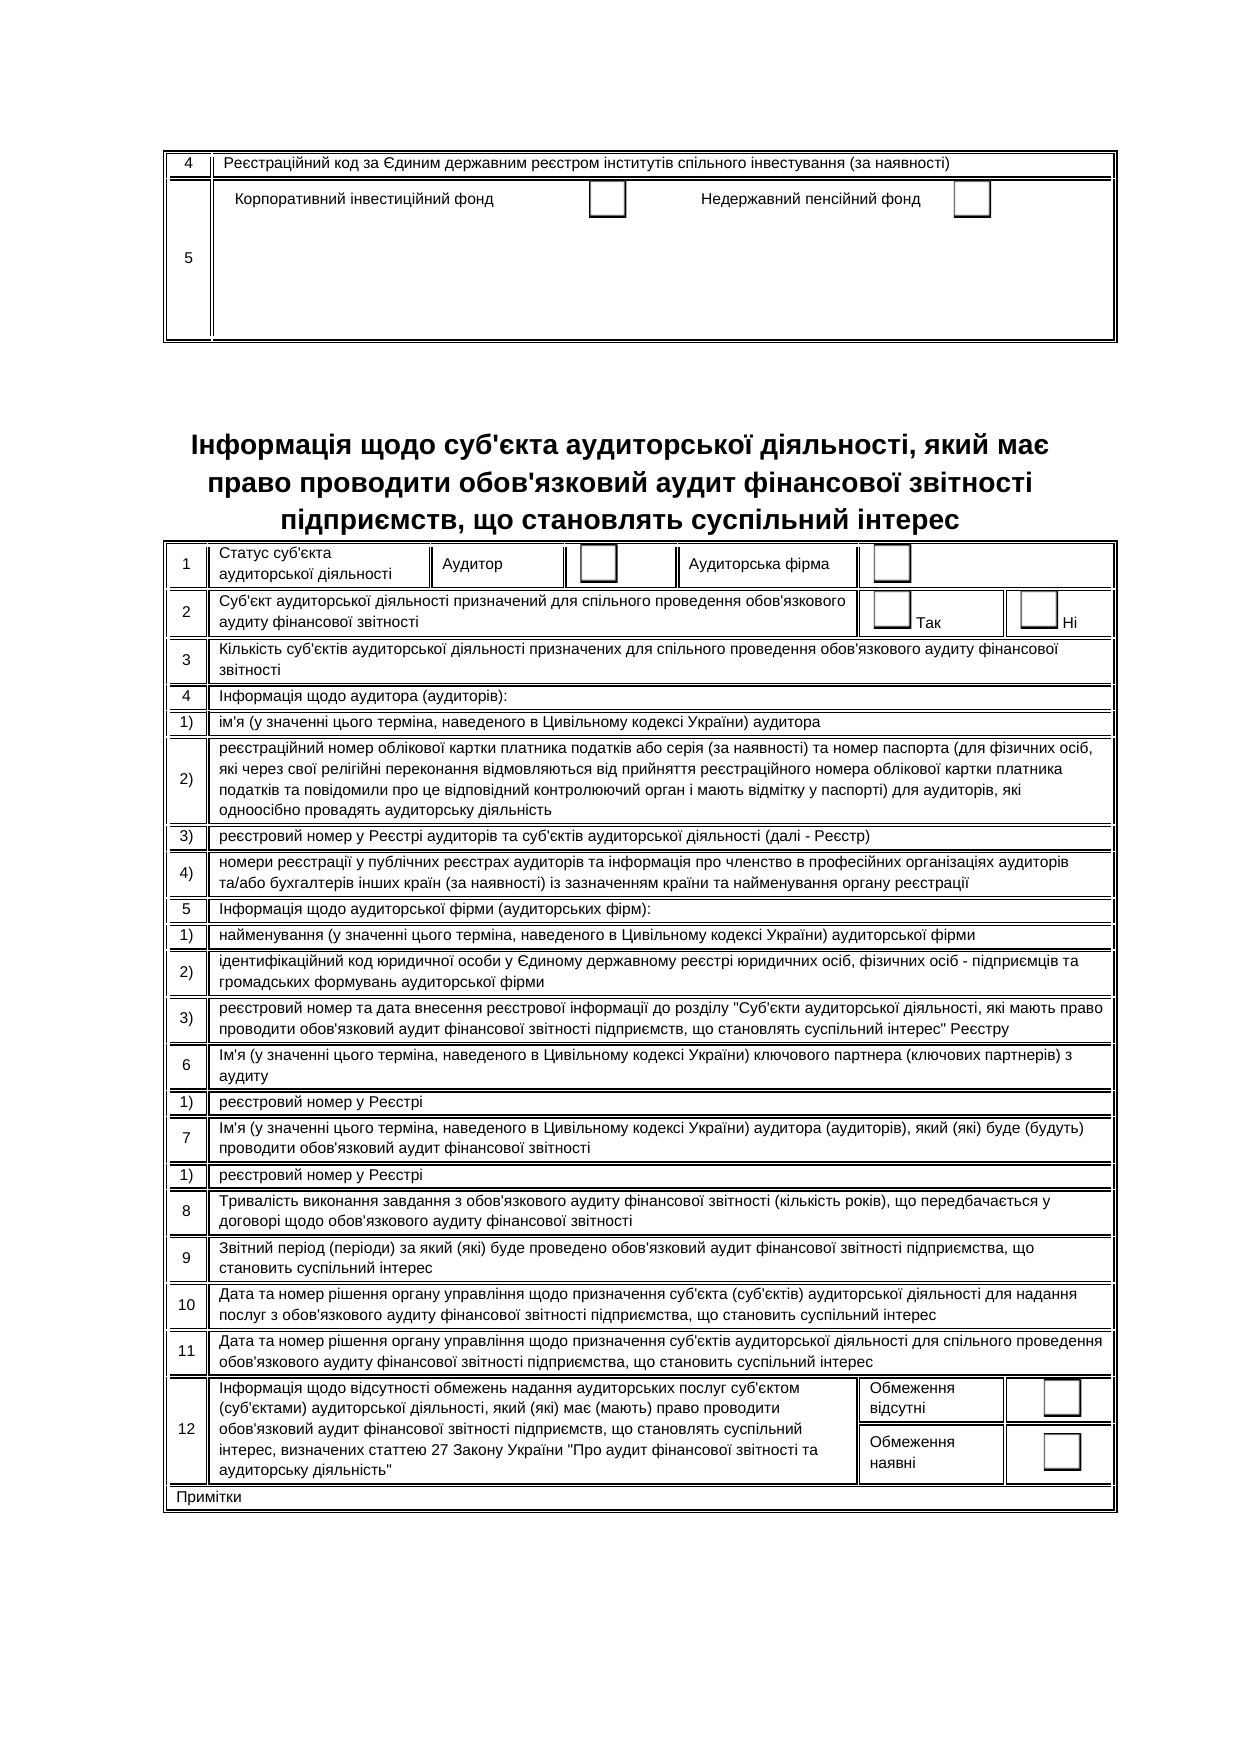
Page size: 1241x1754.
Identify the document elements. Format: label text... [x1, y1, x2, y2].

table_cell 3) [165, 995, 208, 1041]
table_cell 11 [165, 1328, 208, 1374]
picture [1043, 1433, 1082, 1471]
table_cell 6 [165, 1041, 208, 1088]
table_cell 8 [165, 1187, 208, 1234]
table_cell Звітний період (періоди) за який (які) буде проведено обов'язковий аудит фінансової звітності підприємства, що становить суспільний інтерес [208, 1234, 1116, 1281]
table_cell Ні [1005, 587, 1116, 636]
table_cell Обмеження наявні [860, 1426, 1003, 1483]
table_header [858, 544, 1113, 587]
table_cell 4 [167, 152, 212, 176]
table_cell ідентифікаційний код юридичної особи у Єдиному державному реєстрі юридичних осіб, фізичних осіб - підприємців та громадських формувань аудиторської фірми [210, 948, 1116, 995]
picture [580, 544, 618, 583]
subtitle Інформація щодо суб'єкта аудиторської діяльності, який має право проводити обов'язковий аудит фінансової звітності підприємств, що становлять суспільний інтерес [150, 428, 1090, 535]
table_header [565, 544, 677, 587]
picture [953, 180, 992, 218]
picture [873, 591, 912, 629]
table_cell Кількість суб'єктів аудиторської діяльності призначених для спільного проведення обов'язкового аудиту фінансової звітності [208, 636, 1116, 682]
picture [873, 544, 912, 583]
table_cell реєстровий номер у Реєстрі [208, 1161, 1116, 1187]
table_header Статус суб'єкта аудиторської діяльності [208, 542, 431, 587]
table_cell Інформація щодо відсутності обмежень надання аудиторських послуг суб'єктом (суб'єктами) аудиторської діяльності, який (які) має (мають) право проводити обов'язковий аудит фінансової звітності підприємств, що становлять суспільний інтерес, визначених статтею 27 Закону України "Про аудит фінансової звітності та аудиторську діяльність" [210, 1379, 856, 1483]
table_cell 5 [165, 176, 212, 339]
table_cell Дата та номер рішення органу управління щодо призначення суб'єктів аудиторської діяльності для спільного проведення обов'язкового аудиту фінансової звітності підприємства, що становить суспільний інтерес [208, 1328, 1116, 1374]
table_cell реєстровий номер та дата внесення реєстрової інформації до розділу "Суб'єкти аудиторської діяльності, які мають право проводити обов'язковий аудит фінансової звітності підприємств, що становлять суспільний інтерес" Реєстру [208, 995, 1116, 1041]
picture [589, 180, 627, 218]
table_cell Ім'я (у значенні цього терміна, наведеного в Цивільному кодексі України) ключового партнера (ключових партнерів) з аудиту [208, 1041, 1116, 1088]
table_cell Дата та номер рішення органу управління щодо призначення суб'єкта (суб'єктів) аудиторської діяльності для надання послуг з обов'язкового аудиту фінансової звітності підприємства, що становить суспільний інтерес [208, 1281, 1116, 1328]
table_cell Інформація щодо аудитора (аудиторів): [208, 683, 1116, 708]
table_cell 5 [165, 896, 208, 922]
table_header Аудитор [431, 542, 565, 587]
table_cell [1005, 1421, 1116, 1483]
table_cell найменування (у значенні цього терміна, наведеного в Цивільному кодексі України) аудиторської фірми [208, 922, 1116, 948]
table_header 1 [167, 542, 208, 587]
table_cell 7 [165, 1114, 208, 1161]
table_cell 2) [165, 735, 208, 823]
table_header Аудиторська фірма [678, 544, 858, 587]
table_cell 12 [165, 1374, 208, 1483]
table_cell Ім'я (у значенні цього терміна, наведеного в Цивільному кодексі України) аудитора (аудиторів), який (які) буде (будуть) проводити обов'язковий аудит фінансової звітності [208, 1114, 1116, 1161]
table_cell 1) [165, 1088, 208, 1114]
table_cell Тривалість виконання завдання з обов'язкового аудиту фінансової звітності (кількість років), що передбачається у договорі щодо обов'язкового аудиту фінансової звітності [208, 1187, 1116, 1234]
table_cell реєстраційний номер облікової картки платника податків або серія (за наявності) та номер паспорта (для фізичних осіб, які через свої релігійні переконання відмовляються від прийняття реєстраційного номера облікової картки платника податків та повідомили про це відповідний контролюючий орган і мають відмітку у паспорті) для аудиторів, які одноосібно провадять аудиторську діяльність [208, 735, 1116, 823]
table_cell 1) [165, 1161, 208, 1187]
table_cell 3 [165, 636, 208, 682]
table_cell 1) [165, 922, 208, 948]
table_cell номери реєстрації у публічних реєстрах аудиторів та інформація про членство в професійних організаціях аудиторів та/або бухгалтерів інших країн (за наявності) із зазначенням країни та найменування органу реєстрації [210, 849, 1114, 896]
table_cell 3) [165, 823, 208, 849]
table_cell Інформація щодо аудиторської фірми (аудиторських фірм): [208, 896, 1116, 922]
table_cell Суб'єкт аудиторської діяльності призначений для спільного проведення обов'язкового аудиту фінансової звітності [210, 591, 856, 636]
table_cell Реєстраційний код за Єдиним державним реєстром інститутів спільного інвестування (за наявності) [212, 154, 1113, 176]
picture [1020, 591, 1059, 629]
table_cell 4 [165, 683, 208, 708]
table_cell Обмеження відсутні [860, 1379, 1003, 1421]
table_cell 10 [165, 1281, 208, 1328]
table_cell реєстровий номер у Реєстрі [208, 1088, 1116, 1114]
table_cell Примітки [165, 1483, 1116, 1509]
table_cell [1005, 1374, 1116, 1421]
table_cell 9 [165, 1234, 208, 1281]
table_cell [212, 176, 1116, 339]
picture [1043, 1379, 1082, 1417]
table_cell 1) [165, 709, 208, 735]
table_cell 4) [167, 849, 206, 896]
table_cell ім'я (у значенні цього терміна, наведеного в Цивільному кодексі України) аудитора [208, 709, 1116, 735]
table_cell реєстровий номер у Реєстрі аудиторів та суб'єктів аудиторської діяльності (далі - Реєстр) [208, 823, 1116, 849]
table_cell 2 [165, 587, 208, 636]
table_cell 2) [165, 948, 206, 995]
table_cell Так [860, 591, 1003, 636]
